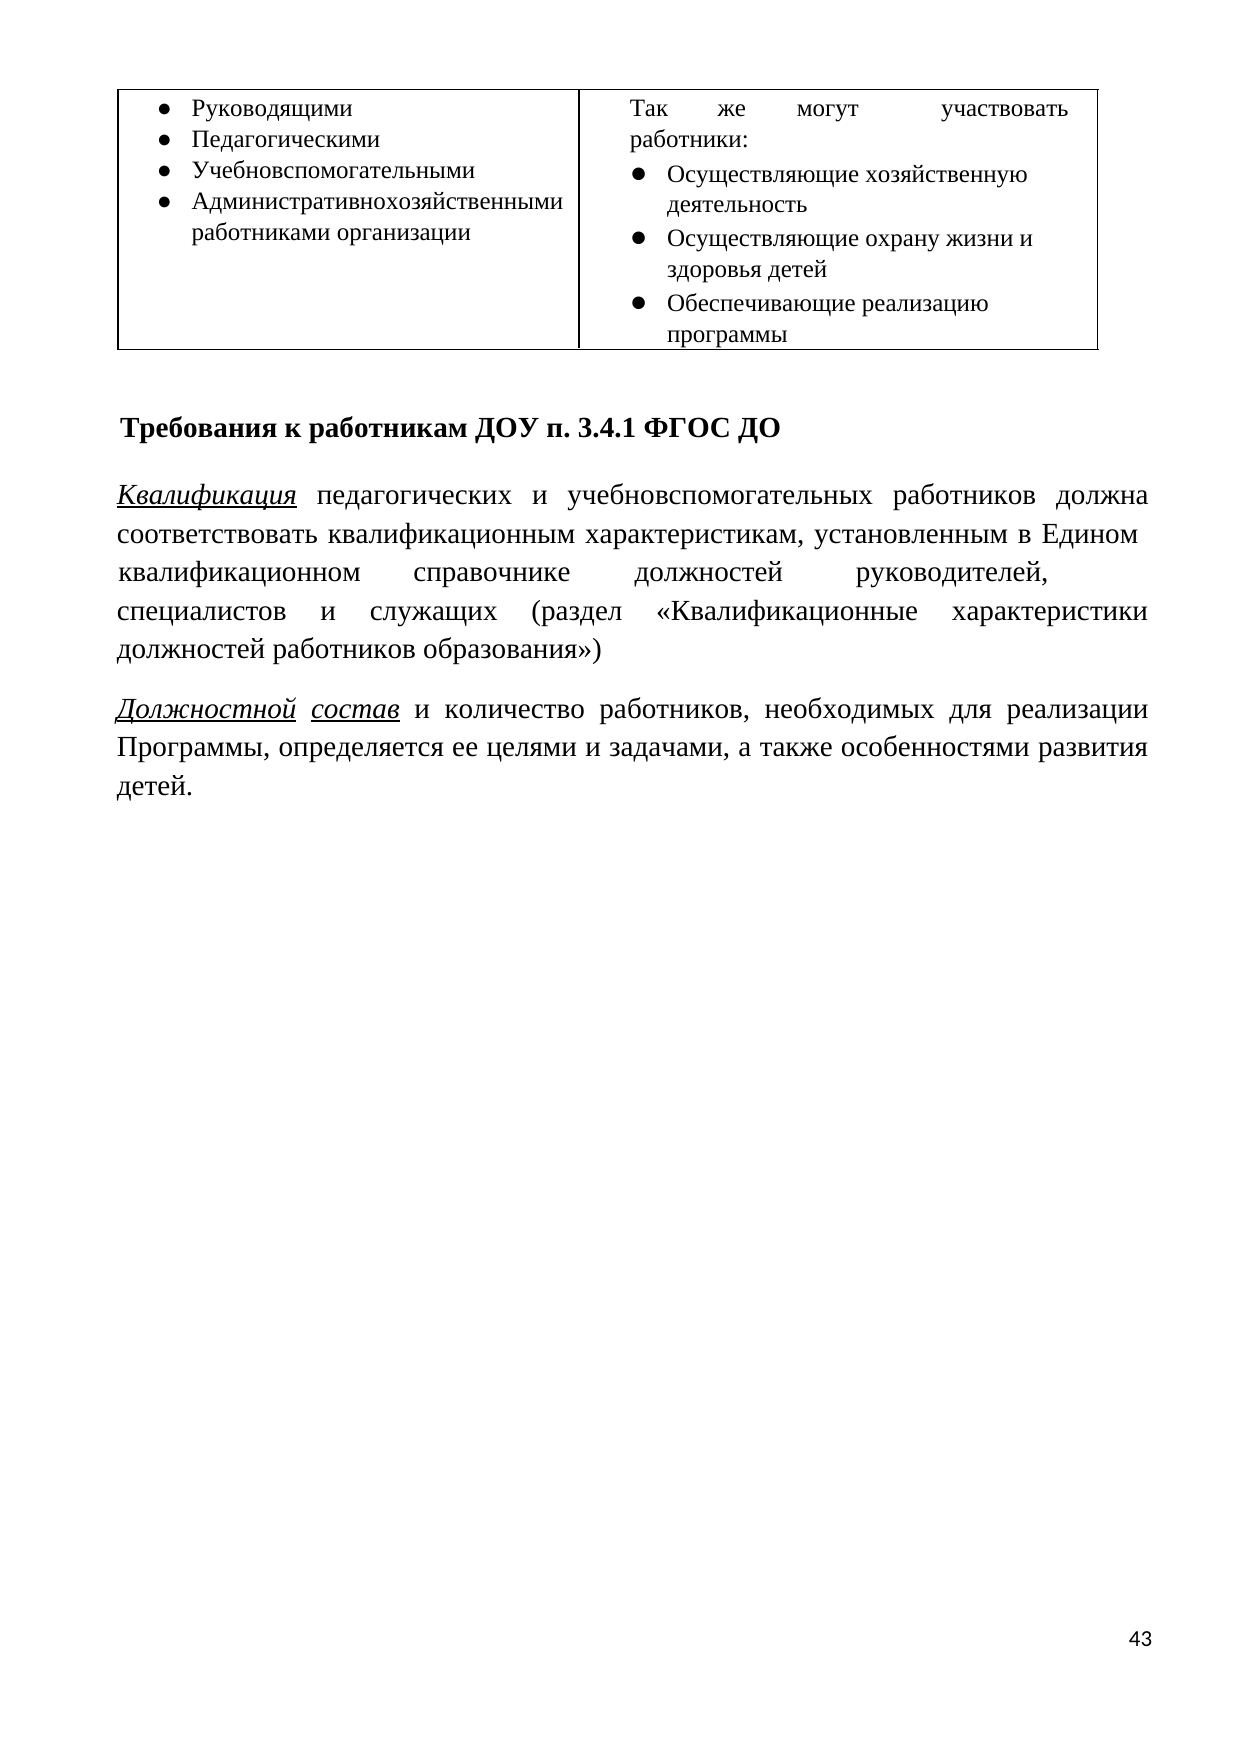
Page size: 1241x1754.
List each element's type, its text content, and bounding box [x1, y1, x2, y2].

table_cell ● ● ● ● [119, 90, 188, 348]
text Должностной состав и количество работников, необходимых для реализации Программы, определяется ее целями и задачами, а также особенностями развития детей. [117, 691, 1149, 802]
table_cell Руководящими Педагогическими Учебно­вспомогательными Административно­хозяйственными работниками организации [188, 90, 578, 348]
text Квалификация педагогических и учебно­вспомогательных работников должна соответствовать квалификационным характеристикам, установленным в Едином квалификационном справочнике должностей руководителей, специалистов и служащих (раздел «Квалификационные характеристики должностей работников образования») [117, 477, 1149, 665]
subtitle Требования к работникам ДОУ п. 3.4.1 ФГОС ДО [120, 410, 1152, 444]
table_cell Так же могут участвовать работники: Осуществляющие хозяйственную деятельность Осуществляющие охрану жизни и здоровья детей Обеспечивающие реализацию программы [580, 90, 1097, 348]
